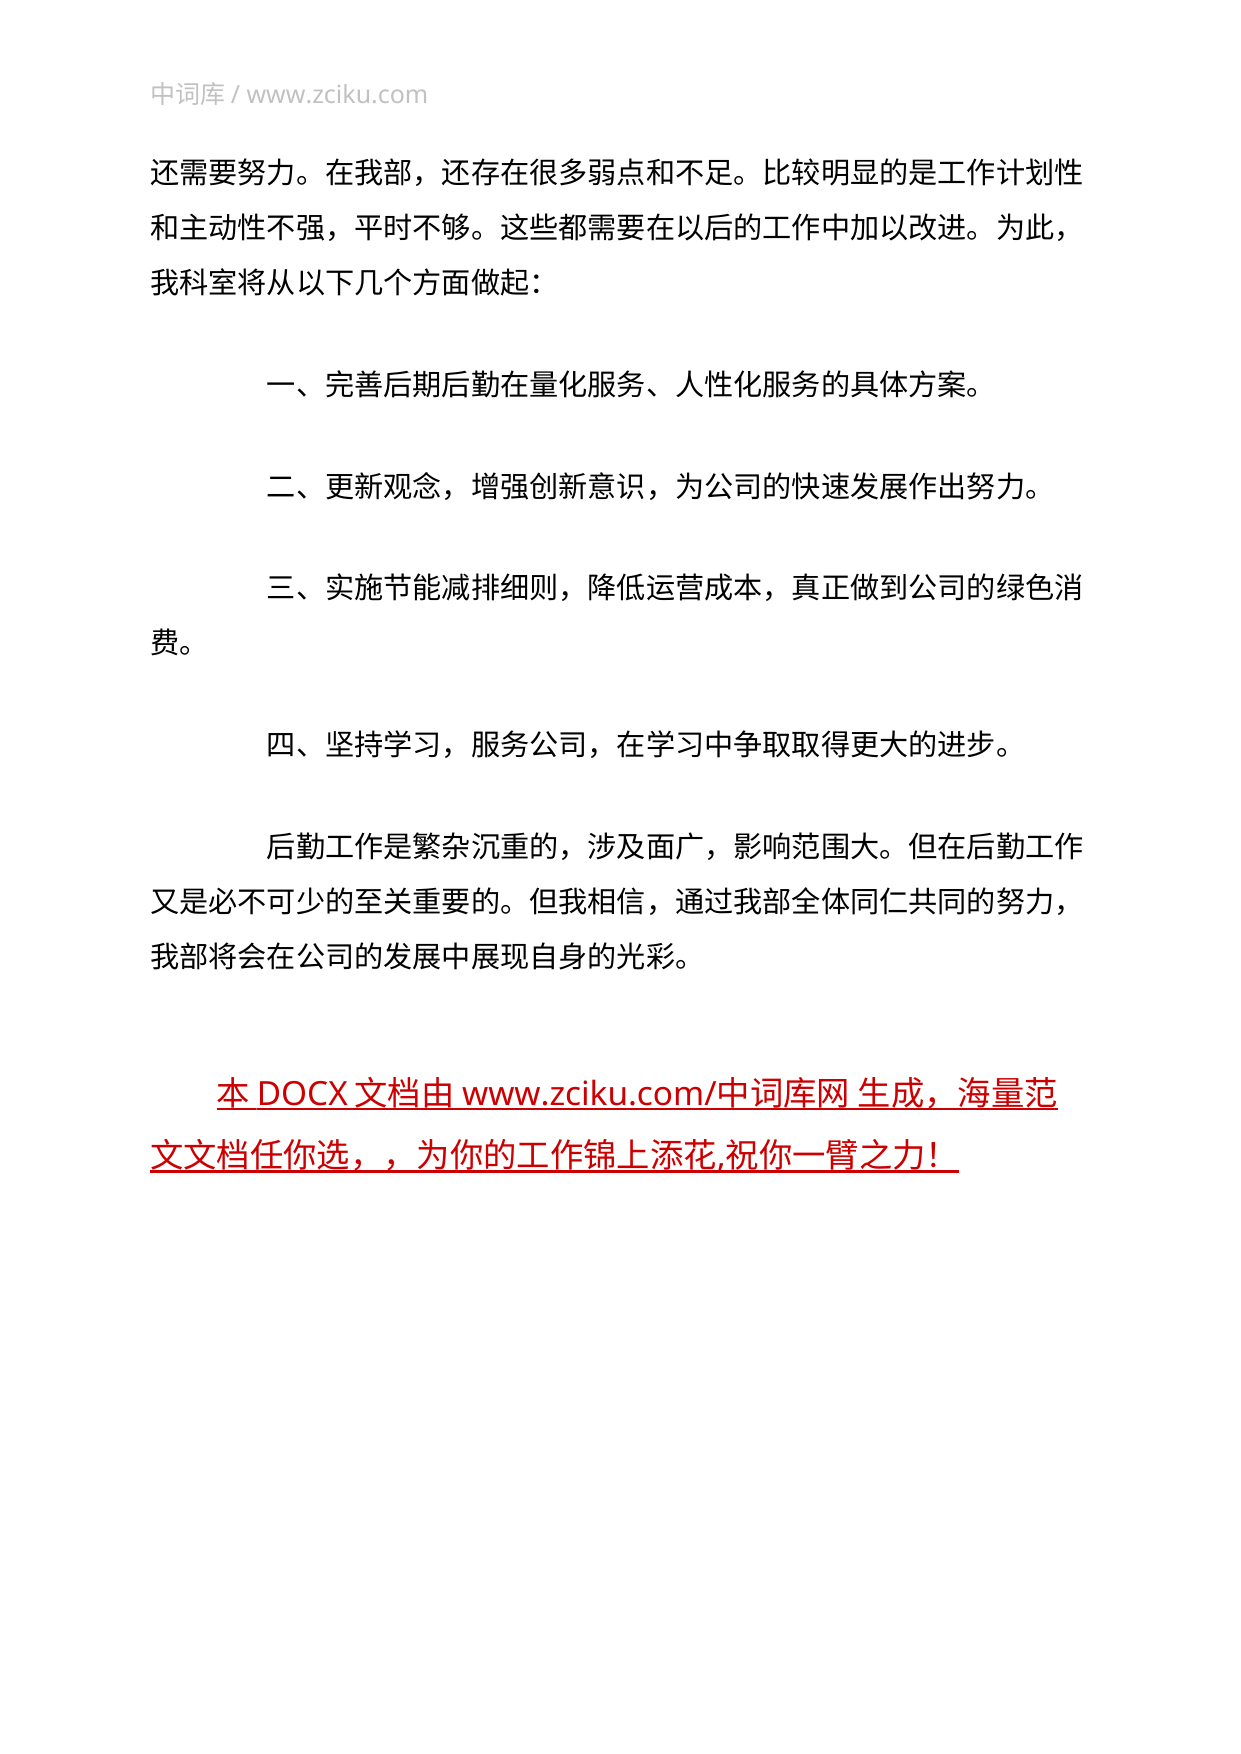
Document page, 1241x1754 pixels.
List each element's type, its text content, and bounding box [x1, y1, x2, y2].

text 一、完善后期后勤在量化服务、人性化服务的具体方案。 [150, 362, 1090, 404]
text 后勤工作是繁杂沉重的，涉及面广，影响范围大。但在后勤工作又是必不可少的至关重要的。但我相信，通过我部全体同仁共同的努力，我部将会在公司的发展中展现自身的光彩。 [150, 823, 1090, 976]
text 三、实施节能减排细则，降低运营成本，真正做到公司的绿色消费。 [150, 565, 1090, 662]
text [150, 150, 1090, 302]
text 本DOCX文档由 www.zciku.com/中词库网 生成，海量范文文档任你选，，为你的工作锦上添花,祝你一臂之力！ [150, 1066, 1090, 1178]
text 二、更新观念，增强创新意识，为公司的快速发展作出努力。 [150, 463, 1090, 506]
text 四、坚持学习，服务公司，在学习中争取取得更大的进步。 [150, 722, 1090, 764]
